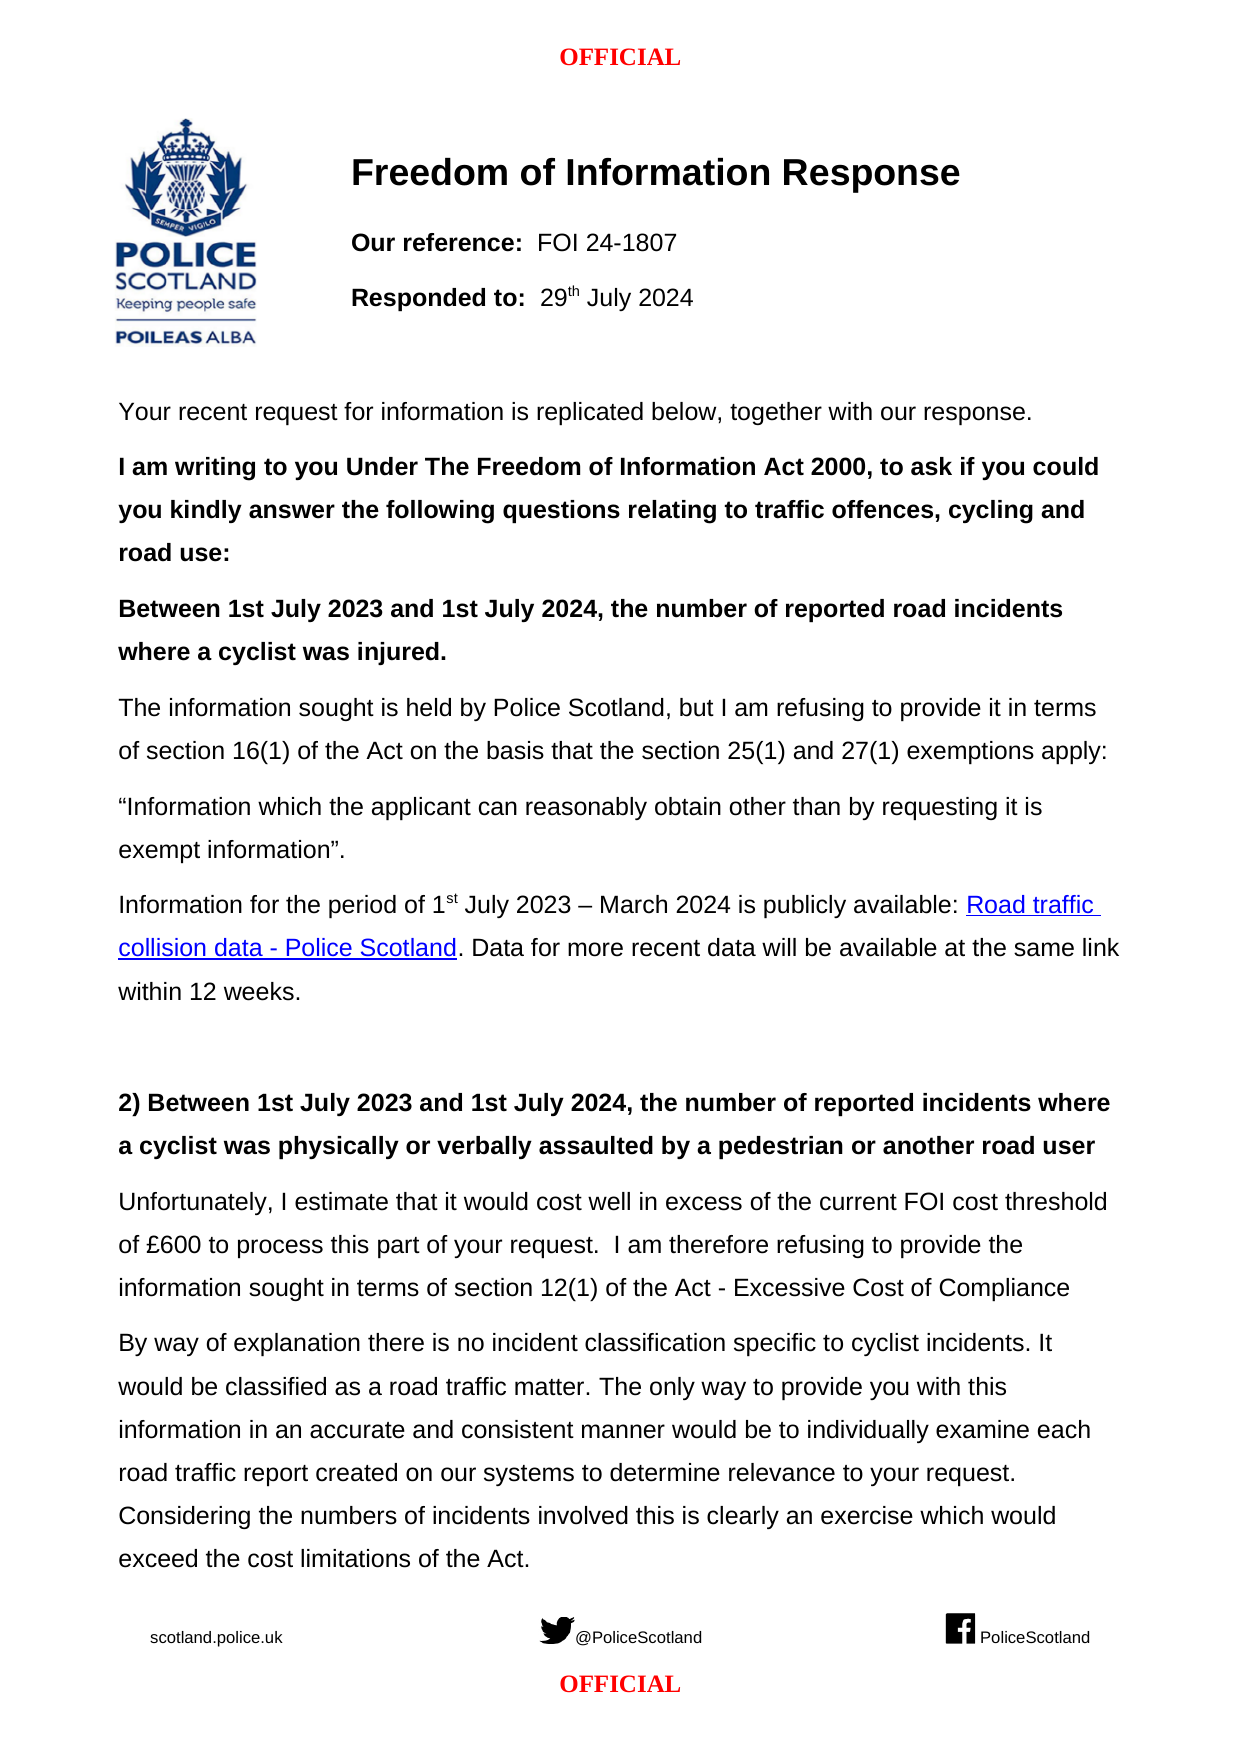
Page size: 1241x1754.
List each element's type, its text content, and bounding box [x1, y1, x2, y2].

table_header Freedom of Information Response Our reference: FOI 24-1807 Responded to: 29th July 2024 [340, 118, 1121, 384]
text Information for the period of 1st July 2023 – March 2024 is publicly available: Road traffic collision data - Police Scotland. Data for more recent data will be available at the same link within 12 weeks. [118, 890, 1122, 1005]
subtitle Between 1st July 2023 and 1st July 2024, the number of reported road incidents where a cyclist was injured. [118, 594, 1122, 666]
picture [114, 118, 257, 347]
subtitle 2) Between 1st July 2023 and 1st July 2024, the number of reported incidents where a cyclist was physically or verbally assaulted by a pedestrian or another road user [118, 1088, 1122, 1159]
picture [945, 1613, 976, 1644]
subtitle I am writing to you Under The Freedom of Information Act 2000, to ask if you could you kindly answer the following questions relating to traffic offences, cycling and road use: [118, 452, 1122, 567]
text By way of explanation there is no incident classification specific to cyclist incidents. It would be classified as a road traffic matter. The only way to provide you with this information in an accurate and consistent manner would be to individually examine each road traffic report created on our systems to determine relevance to your request. Considering the numbers of incidents involved this is clearly an exercise which would exceed the cost limitations of the Act. [118, 1328, 1122, 1573]
text The information sought is held by Police Scotland, but I am refusing to provide it in terms of section 16(1) of the Act on the basis that the section 25(1) and 27(1) exemptions apply: [118, 693, 1122, 764]
picture [538, 1617, 575, 1644]
table_header [103, 118, 339, 384]
text Your recent request for information is replicated below, together with our response. [118, 396, 1122, 425]
text Unfortunately, I estimate that it would cost well in excess of the current FOI cost threshold of £600 to process this part of your request. I am therefore refusing to provide the information sought in terms of section 12(1) of the Act - Excessive Cost of Compliance [118, 1186, 1122, 1301]
text “Information which the applicant can reasonably obtain other than by requesting it is exempt information”. [118, 791, 1122, 863]
